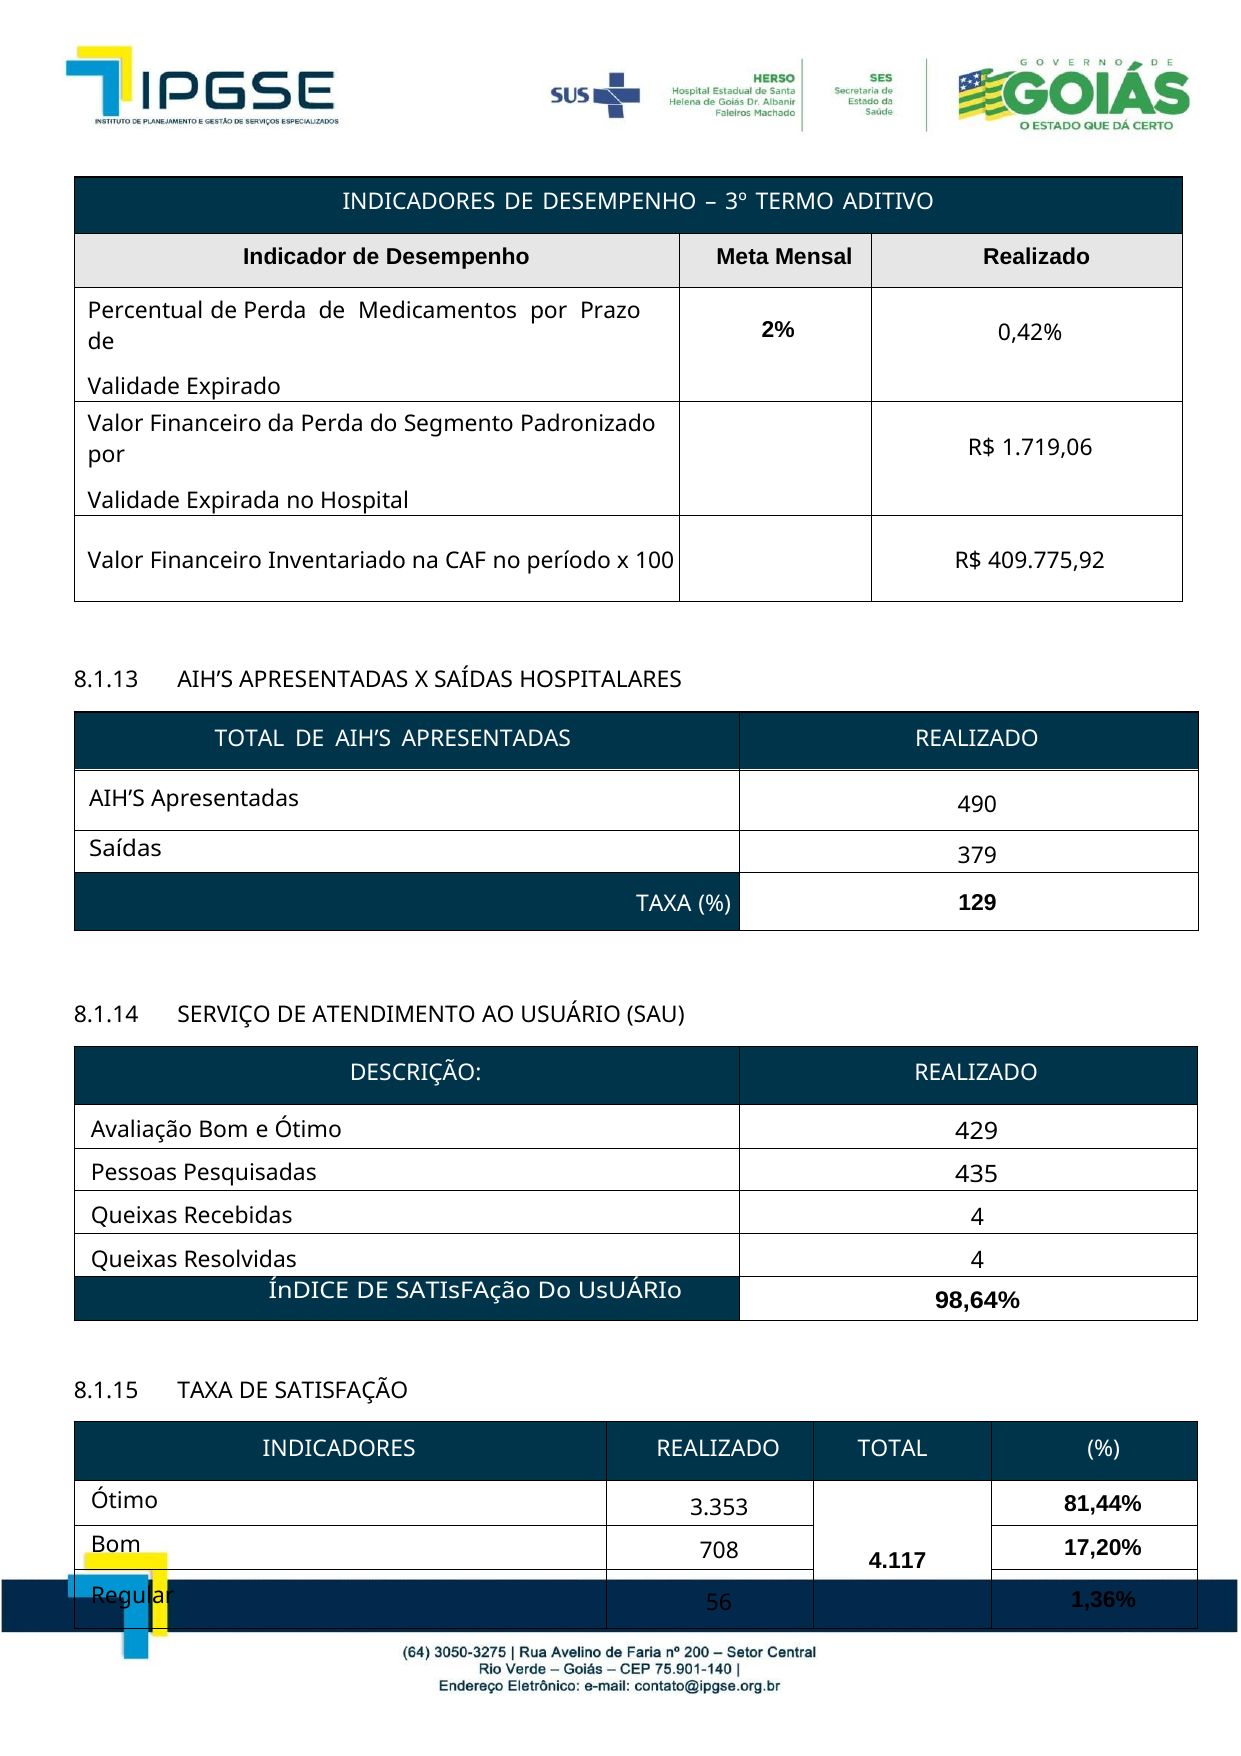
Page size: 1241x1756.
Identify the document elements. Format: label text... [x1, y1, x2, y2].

list SERVIÇO DE ATENDIMENTO AO USUÁRIO (SAU) [73, 998, 1223, 1029]
table_cell 4 [740, 1191, 1197, 1233]
table_cell 4.117 [814, 1481, 991, 1628]
table_cell [680, 402, 871, 515]
table_cell Bom [75, 1526, 606, 1569]
table_cell Avaliação Bom e Ótimo [75, 1105, 739, 1147]
table_header REALIZADO [740, 713, 1198, 769]
table_cell 2% [680, 288, 871, 401]
table_header REALIZADO [740, 1047, 1197, 1104]
table_cell 0,42% [872, 288, 1182, 401]
list TAXA DE SATISFAÇÃO [73, 1374, 1223, 1405]
text 44 [33, 1680, 1180, 1712]
table_cell Percentual de Perda de Medicamentos por Prazo de Validade Expirado [75, 288, 679, 401]
table_cell Valor Financeiro Inventariado na CAF no período x 100 [75, 516, 679, 601]
table_cell Valor Financeiro da Perda do Segmento Padronizado por Validade Expirada no Hospital [75, 402, 679, 515]
table_cell AIH’S Apresentadas [75, 771, 739, 830]
table_cell 490 [740, 771, 1198, 830]
table_cell Queixas Recebidas [75, 1191, 739, 1233]
table_cell [680, 516, 871, 601]
table_cell 98,64% [740, 1277, 1197, 1320]
table_cell Saídas [75, 831, 739, 872]
table_cell TAXA (%) [75, 873, 739, 930]
table_header INDICADORES DE DESEMPENHO – 3º TERMO ADITIVO [75, 178, 1182, 233]
picture [1, 45, 1238, 1694]
table_cell Regular [75, 1570, 606, 1628]
table_cell Meta Mensal [680, 234, 871, 287]
table_header INDICADORES [75, 1422, 606, 1480]
table_cell Indicador de Desempenho [75, 234, 679, 287]
table_cell 429 [740, 1105, 1197, 1147]
table_cell 708 [607, 1526, 813, 1569]
list AIH’S APRESENTADAS X SAÍDAS HOSPITALARES [73, 663, 1223, 695]
table_header TOTAL DE AIH’S APRESENTADAS [75, 713, 739, 769]
table_cell 3.353 [607, 1481, 813, 1525]
table_cell 17,20% [992, 1526, 1197, 1569]
table_header TOTAL [814, 1422, 991, 1480]
table_header DESCRIÇÃO: [75, 1047, 739, 1104]
table_cell ÍnDICE DE SATIsFAção Do UsUÁRIo [75, 1277, 739, 1320]
table_cell 4 [740, 1234, 1197, 1276]
table_cell 435 [740, 1149, 1197, 1190]
table_header REALIZADO [607, 1422, 813, 1480]
table_header (%) [992, 1422, 1197, 1480]
table_cell 1,36% [992, 1570, 1197, 1628]
table_cell 379 [740, 831, 1198, 872]
table_cell Pessoas Pesquisadas [75, 1149, 739, 1190]
table_cell 56 [607, 1570, 813, 1628]
table_cell Queixas Resolvidas [75, 1234, 739, 1276]
table_cell Realizado [872, 234, 1182, 287]
table_cell Ótimo [75, 1481, 606, 1525]
table_cell 81,44% [992, 1481, 1197, 1525]
table_cell R$ 409.775,92 [872, 516, 1182, 601]
table_cell R$ 1.719,06 [872, 402, 1182, 515]
table_cell 129 [740, 873, 1198, 930]
